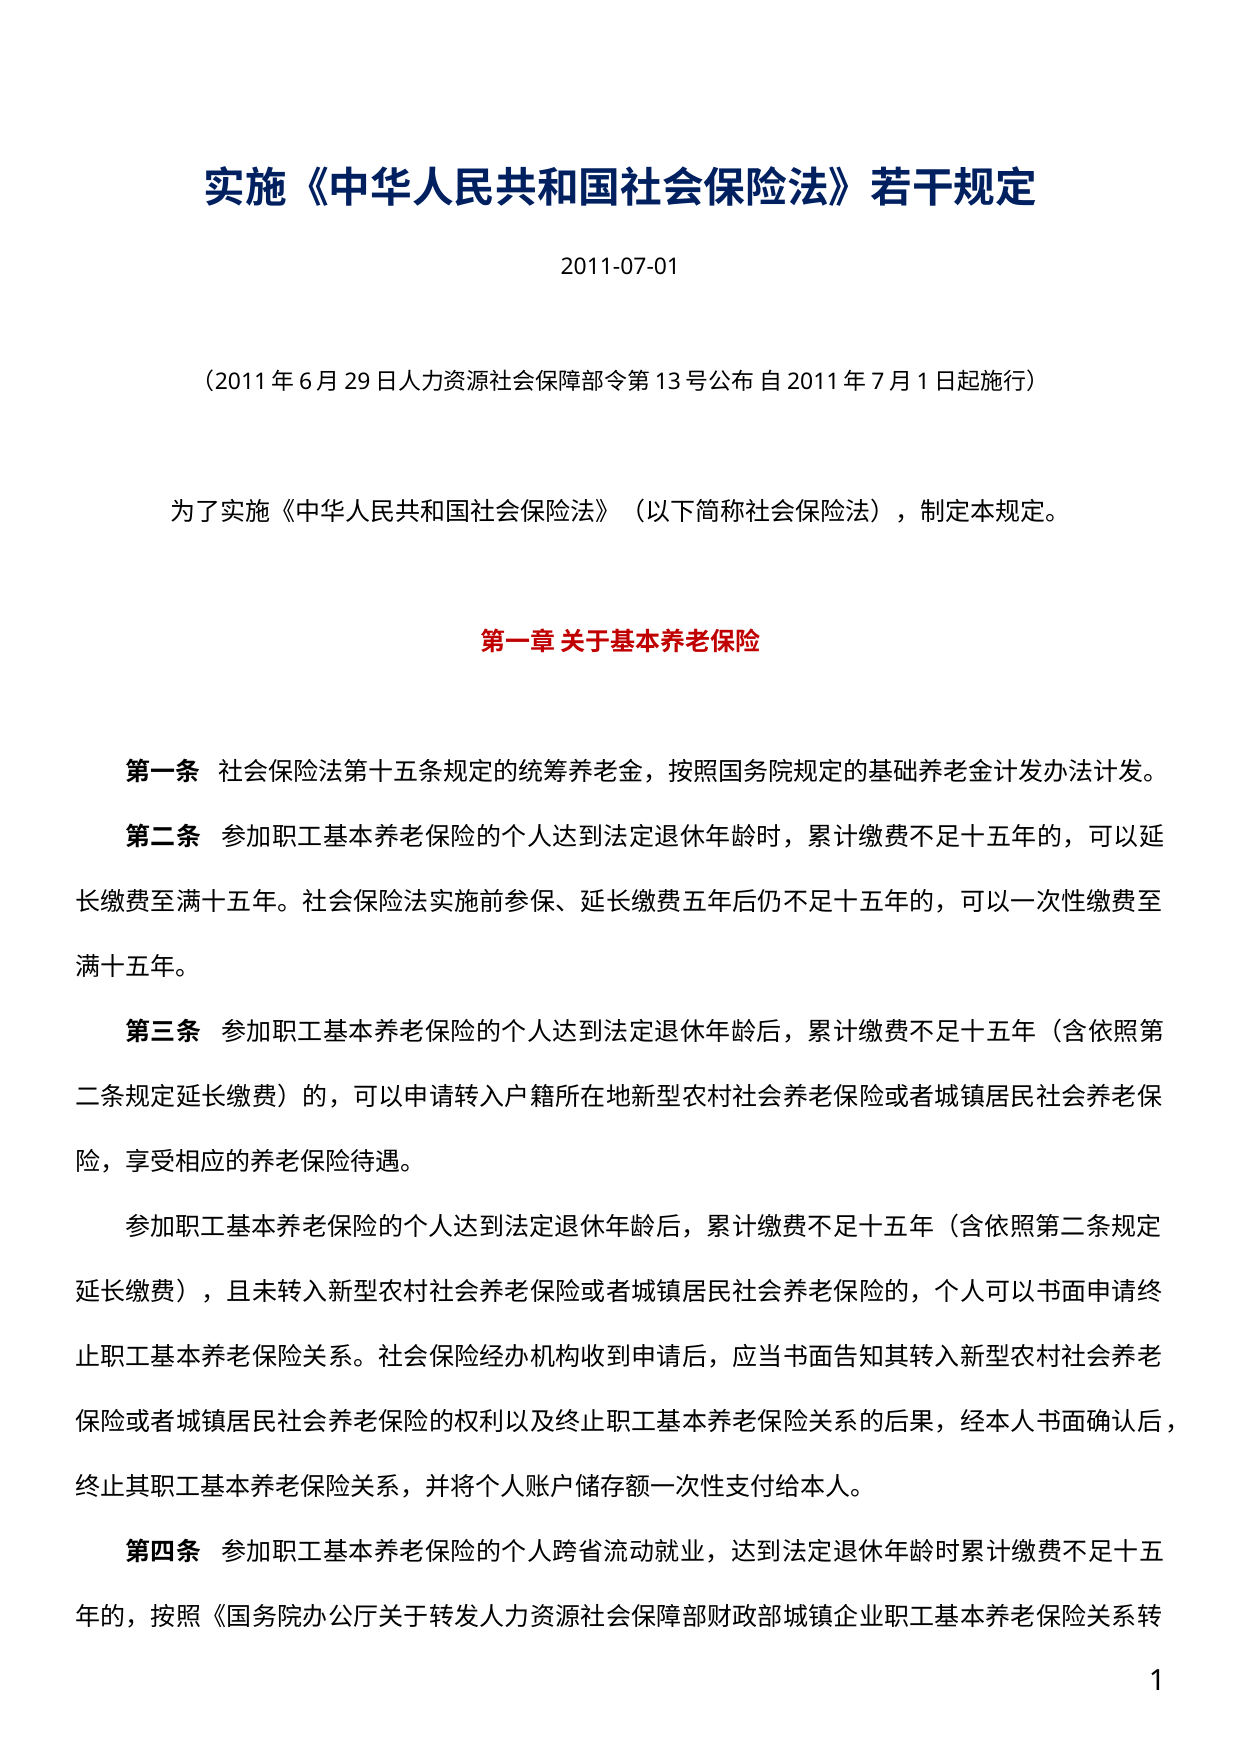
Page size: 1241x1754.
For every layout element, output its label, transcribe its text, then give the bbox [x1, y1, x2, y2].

text 第二条 参加职工基本养老保险的个人达到法定退休年龄时，累计缴费不足十五年的，可以延长缴费至满十五年。社会保险法实施前参保、延长缴费五年后仍不足十五年的，可以一次性缴费至满十五年。 [75, 802, 1165, 997]
text 实施《中华人民共和国社会保险法》若干规定 [75, 152, 1165, 217]
text 为了实施《中华人民共和国社会保险法》（以下简称社会保险法），制定本规定。 [75, 477, 1165, 542]
text 参加职工基本养老保险的个人达到法定退休年龄后，累计缴费不足十五年（含依照第二条规定延长缴费），且未转入新型农村社会养老保险或者城镇居民社会养老保险的，个人可以书面申请终止职工基本养老保险关系。社会保险经办机构收到申请后，应当书面告知其转入新型农村社会养老保险或者城镇居民社会养老保险的权利以及终止职工基本养老保险关系的后果，经本人书面确认后，终止其职工基本养老保险关系，并将个人账户储存额一次性支付给本人。 [75, 1192, 1165, 1517]
text 第三条 参加职工基本养老保险的个人达到法定退休年龄后，累计缴费不足十五年（含依照第二条规定延长缴费）的，可以申请转入户籍所在地新型农村社会养老保险或者城镇居民社会养老保险，享受相应的养老保险待遇。 [75, 997, 1165, 1192]
text （2011年6月29日人力资源社会保障部令第13号公布 自2011年7月1日起施行） [75, 347, 1165, 412]
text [75, 1517, 1165, 1647]
text 2011-07-01 [75, 249, 1165, 282]
text 第一条 社会保险法第十五条规定的统筹养老金，按照国务院规定的基础养老金计发办法计发。 [75, 737, 1165, 802]
text 第一章 关于基本养老保险 [75, 607, 1165, 672]
